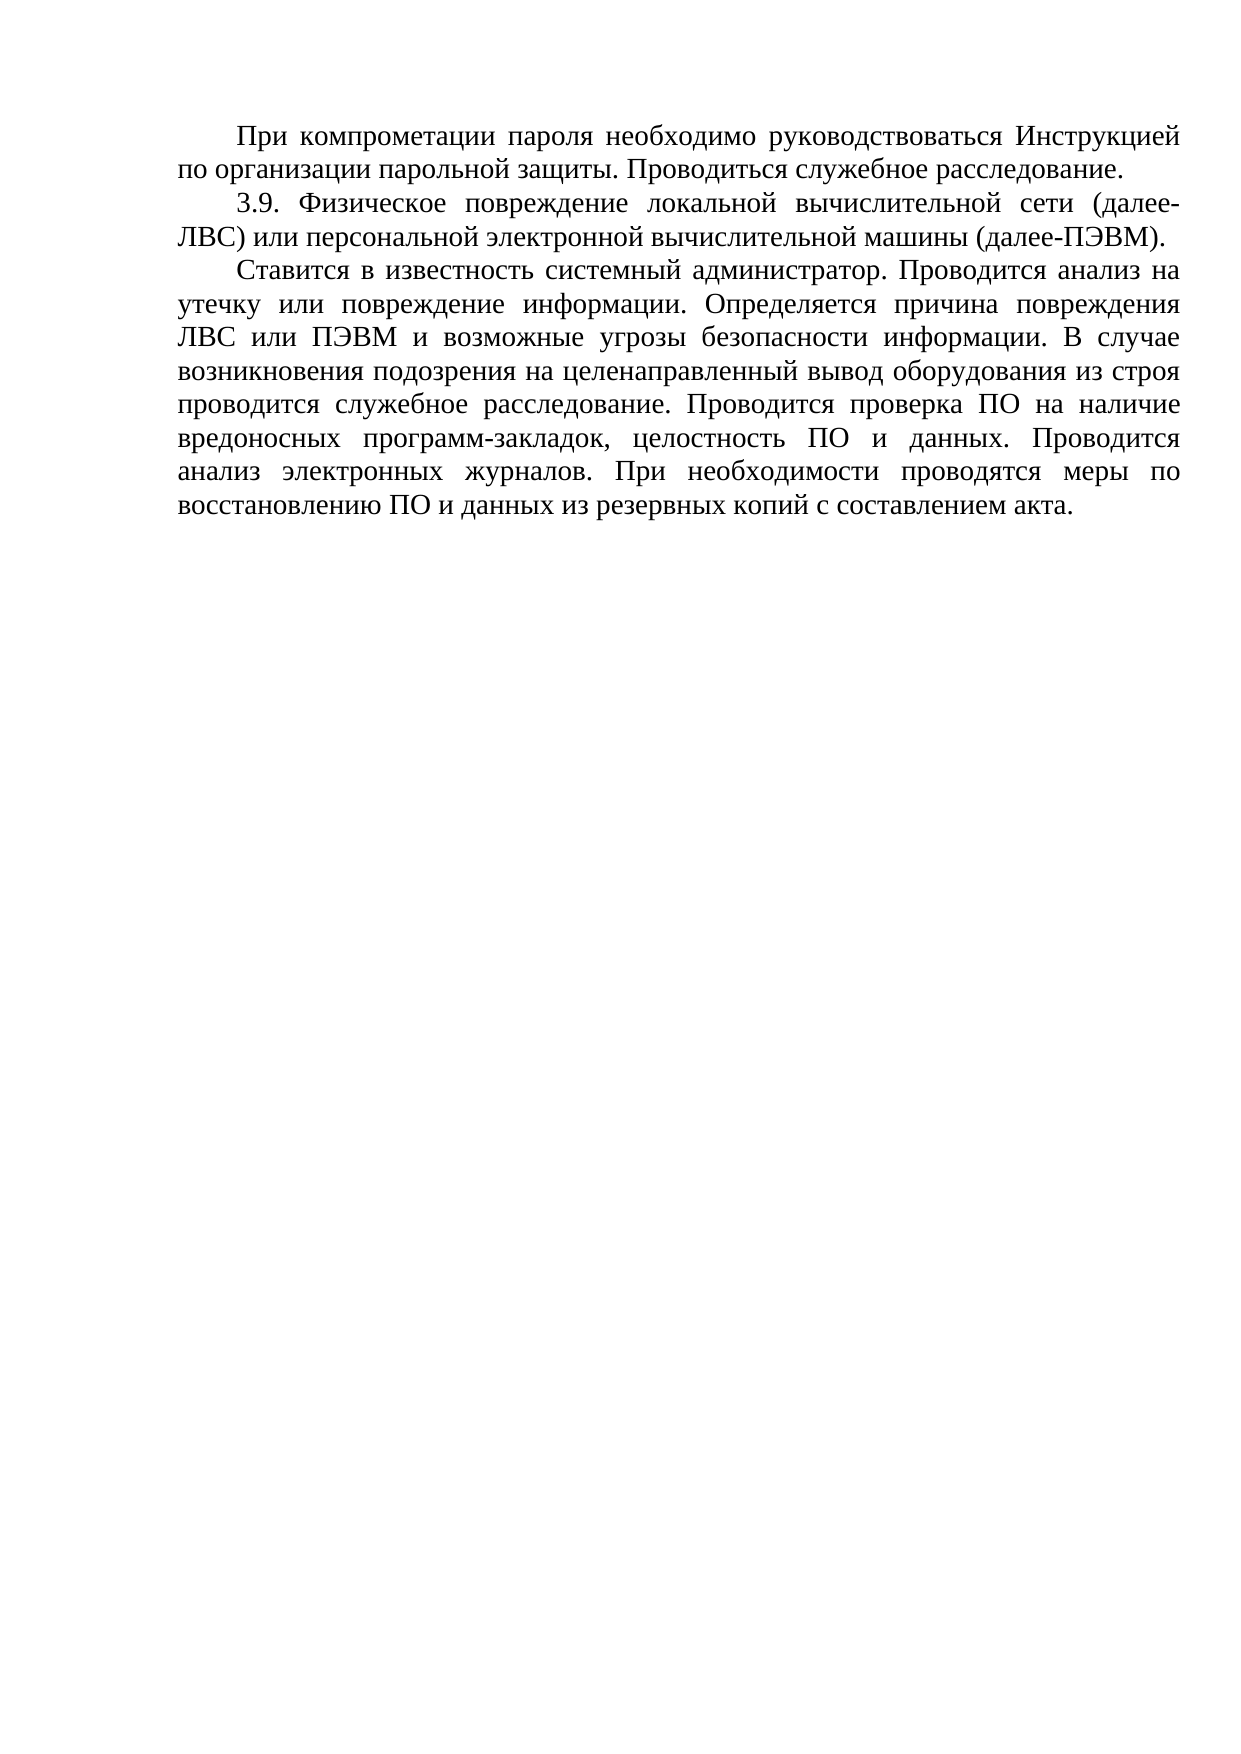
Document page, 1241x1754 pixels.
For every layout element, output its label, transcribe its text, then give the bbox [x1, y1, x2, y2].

text 3.9. Физическое повреждение локальной вычислительной сети (далее-ЛВС) или персональной электронной вычислительной машины (далее-ПЭВМ). [177, 185, 1181, 252]
text При компрометации пароля необходимо руководствоваться Инструкцией по организации парольной защиты. Проводиться служебное расследование. [177, 118, 1181, 185]
text Ставится в известность системный администратор. Проводится анализ на утечку или повреждение информации. Определяется причина повреждения ЛВС или ПЭВМ и возможные угрозы безопасности информации. В случае возникновения подозрения на целенаправленный вывод оборудования из строя проводится служебное расследование. Проводится проверка ПО на наличие вредоносных программ-закладок, целостность ПО и данных. Проводится анализ электронных журналов. При необходимости проводятся меры по восстановлению ПО и данных из резервных копий с составлением акта. [177, 252, 1181, 521]
